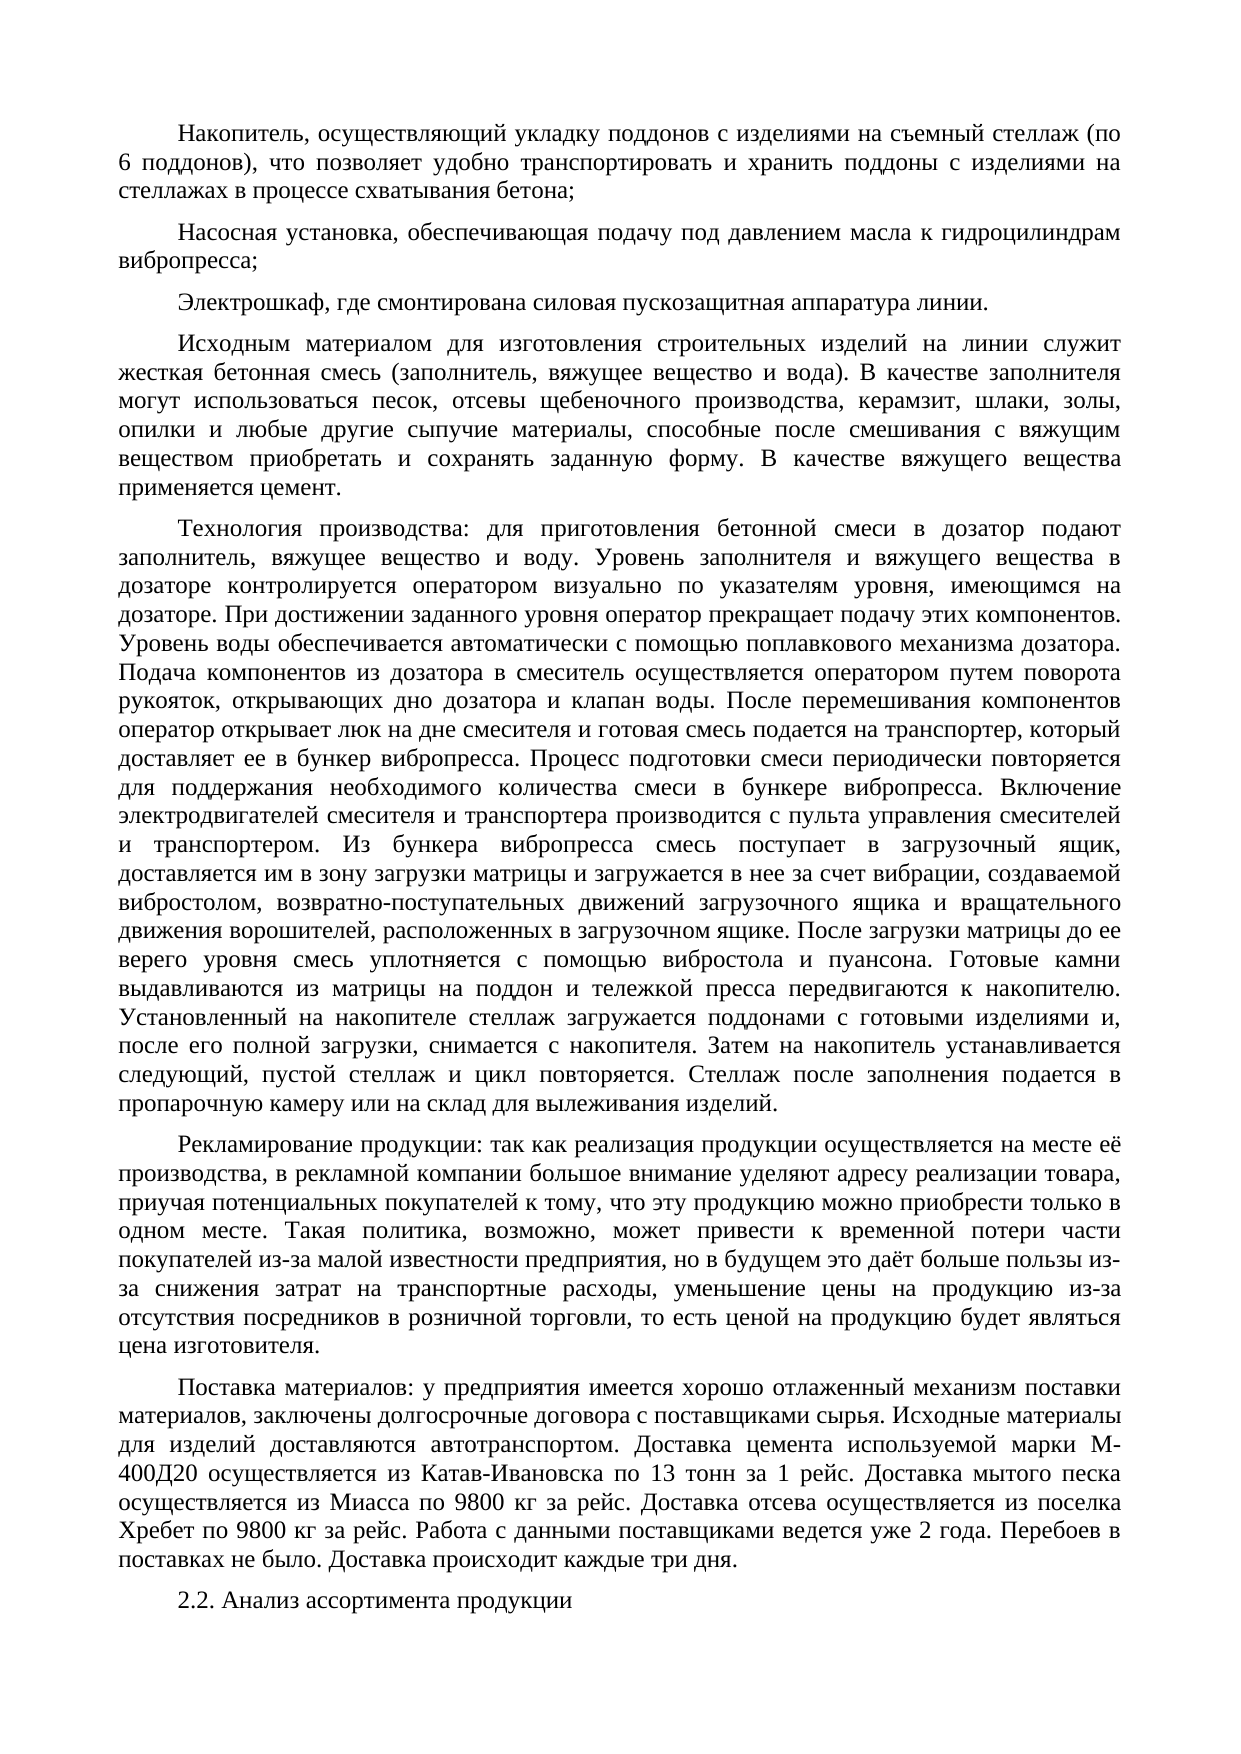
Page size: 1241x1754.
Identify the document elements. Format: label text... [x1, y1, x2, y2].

text Электрошкаф, где смонтирована силовая пускозащитная аппаратура линии. [118, 287, 1122, 316]
text Рекламирование продукции: так как реализация продукции осуществляется на месте её производства, в рекламной компании большое внимание уделяют адресу реализации товара, приучая потенциальных покупателей к тому, что эту продукцию можно приобрести только в одном месте. Такая политика, возможно, может привести к временной потери части покупателей из-за малой известности предприятия, но в будущем это даёт больше пользы из-за снижения затрат на транспортные расходы, уменьшение цены на продукцию из-за отсутствия посредников в розничной торговли, то есть ценой на продукцию будет являться цена изготовителя. [118, 1129, 1122, 1359]
text Накопитель, осуществляющий укладку поддонов с изделиями на съемный стеллаж (по 6 поддонов), что позволяет удобно транспортировать и хранить поддоны с изделиями на стеллажах в процессе схватывания бетона; [118, 118, 1122, 204]
text 2.2. Анализ ассортимента продукции [118, 1586, 1122, 1614]
text Исходным материалом для изготовления строительных изделий на линии служит жесткая бетонная смесь (заполнитель, вяжущее вещество и вода). В качестве заполнителя могут использоваться песок, отсевы щебеночного производства, керамзит, шлаки, золы, опилки и любые другие сыпучие материалы, способные после смешивания с вяжущим веществом приобретать и сохранять заданную форму. В качестве вяжущего вещества применяется цемент. [118, 328, 1122, 501]
text Насосная установка, обеспечивающая подачу под давлением масла к гидроцилиндрам вибропресса; [118, 217, 1122, 274]
text Поставка материалов: у предприятия имеется хорошо отлаженный механизм поставки материалов, заключены долгосрочные договора с поставщиками сырья. Исходные материалы для изделий доставляются автотранспортом. Доставка цемента используемой марки М-400Д20 осуществляется из Катав-Ивановска по 13 тонн за 1 рейс. Доставка мытого песка осуществляется из Миасса по 9800 кг за рейс. Доставка отсева осуществляется из поселка Хребет по 9800 кг за рейс. Работа с данными поставщиками ведется уже 2 года. Перебоев в поставках не было. Доставка происходит каждые три дня. [118, 1372, 1122, 1573]
text Технология производства: для приготовления бетонной смеси в дозатор подают заполнитель, вяжущее вещество и воду. Уровень заполнителя и вяжущего вещества в дозаторе контролируется оператором визуально по указателям уровня, имеющимся на дозаторе. При достижении заданного уровня оператор прекращает подачу этих компонентов. Уровень воды обеспечивается автоматически с помощью поплавкового механизма дозатора. Подача компонентов из дозатора в смеситель осуществляется оператором путем поворота рукояток, открывающих дно дозатора и клапан воды. После перемешивания компонентов оператор открывает люк на дне смесителя и готовая смесь подается на транспортер, который доставляет ее в бункер вибропресса. Процесс подготовки смеси периодически повторяется для поддержания необходимого количества смеси в бункере вибропресса. Включение электродвигателей смесителя и транспортера производится с пульта управления смесителей и транспортером. Из бункера вибропресса смесь поступает в загрузочный ящик, доставляется им в зону загрузки матрицы и загружается в нее за счет вибрации, создаваемой вибростолом, возвратно-поступательных движений загрузочного ящика и вращательного движения ворошителей, расположенных в загрузочном ящике. После загрузки матрицы до ее верего уровня смесь уплотняется с помощью вибростола и пуансона. Готовые камни выдавливаются из матрицы на поддон и тележкой пресса передвигаются к накопителю. Установленный на накопителе стеллаж загружается поддонами с готовыми изделиями и, после его полной загрузки, снимается с накопителя. Затем на накопитель устанавливается следующий, пустой стеллаж и цикл повторяется. Стеллаж после заполнения подается в пропарочную камеру или на склад для вылеживания изделий. [118, 513, 1122, 1117]
